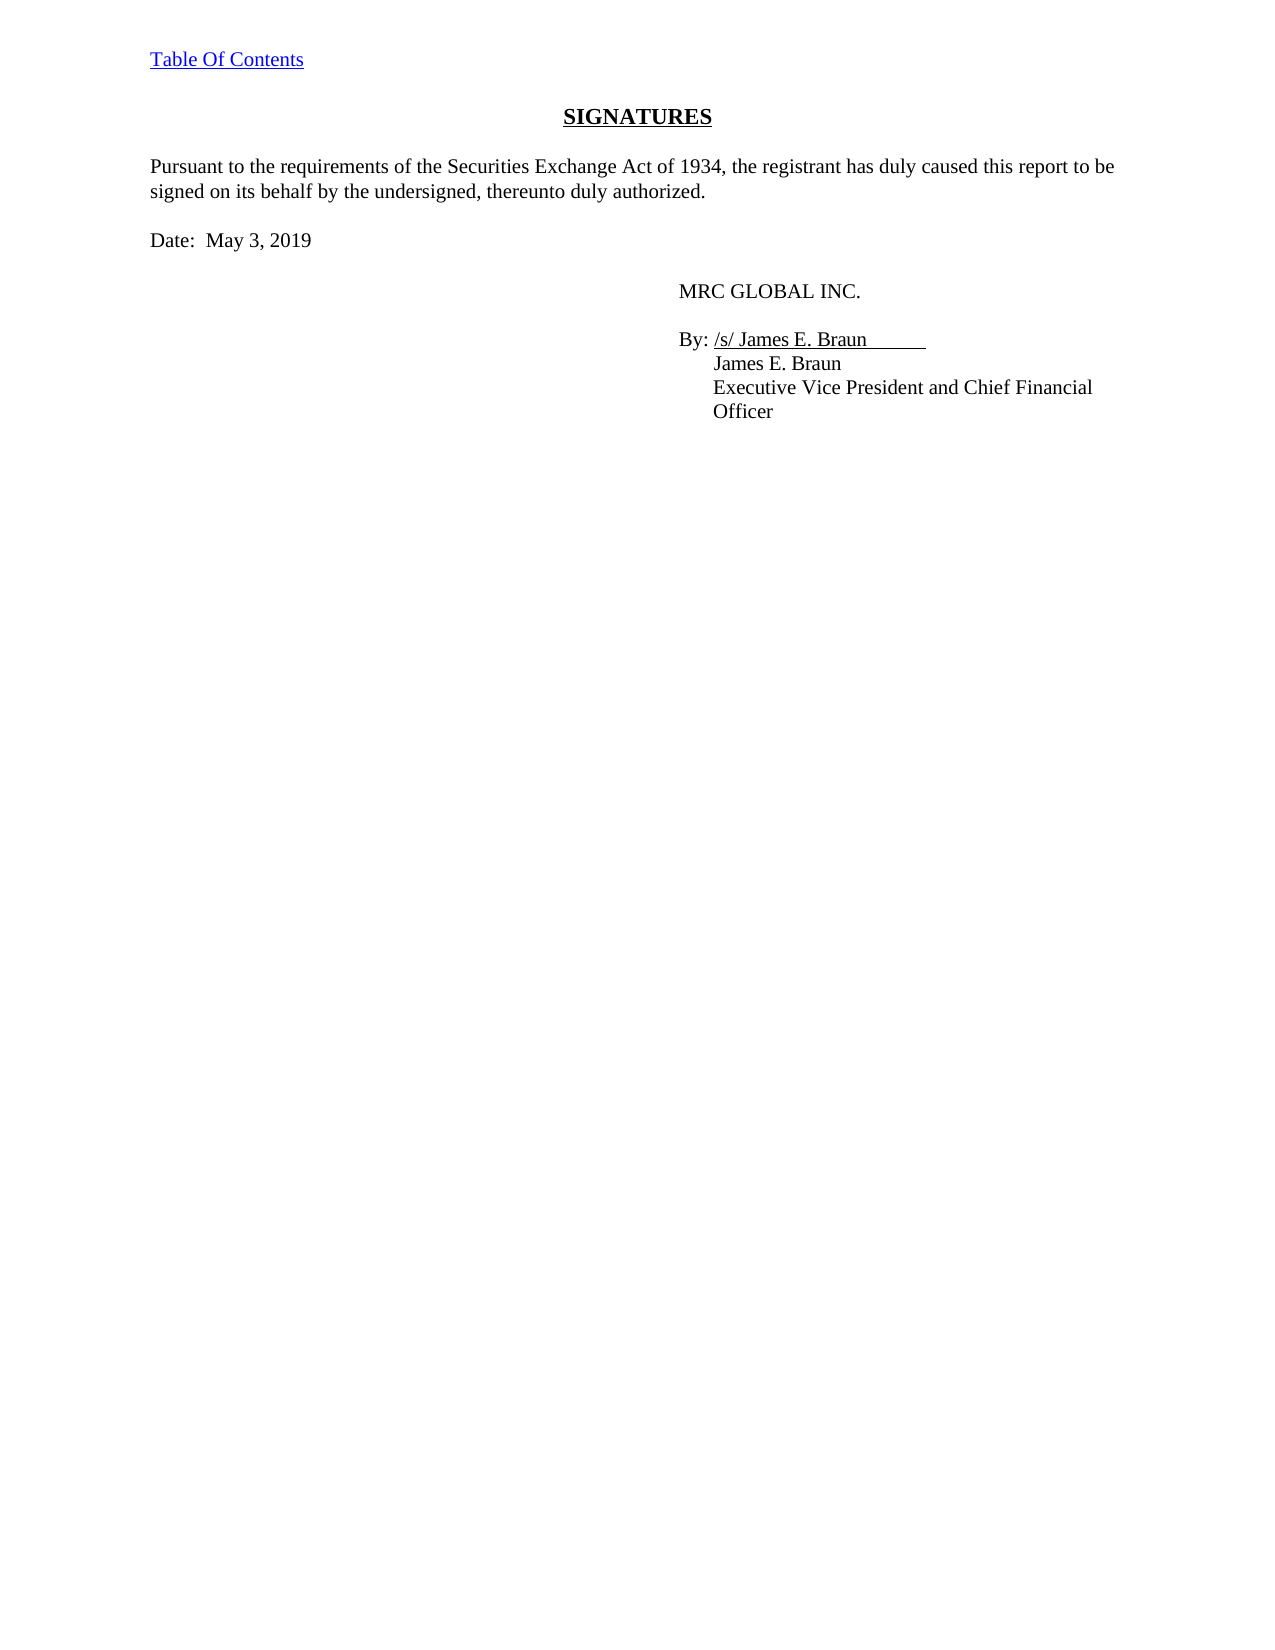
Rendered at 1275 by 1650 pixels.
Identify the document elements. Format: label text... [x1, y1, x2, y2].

text Pursuant to the requirements of the Securities Exchange Act of 1934, the registrant has duly caused this report to be signed on its behalf by the undersigned, thereunto duly authorized. [150, 154, 1125, 203]
text SIGNATURES [150, 103, 1125, 129]
text Date: May 3, 2019 [150, 228, 1125, 252]
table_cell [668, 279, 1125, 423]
